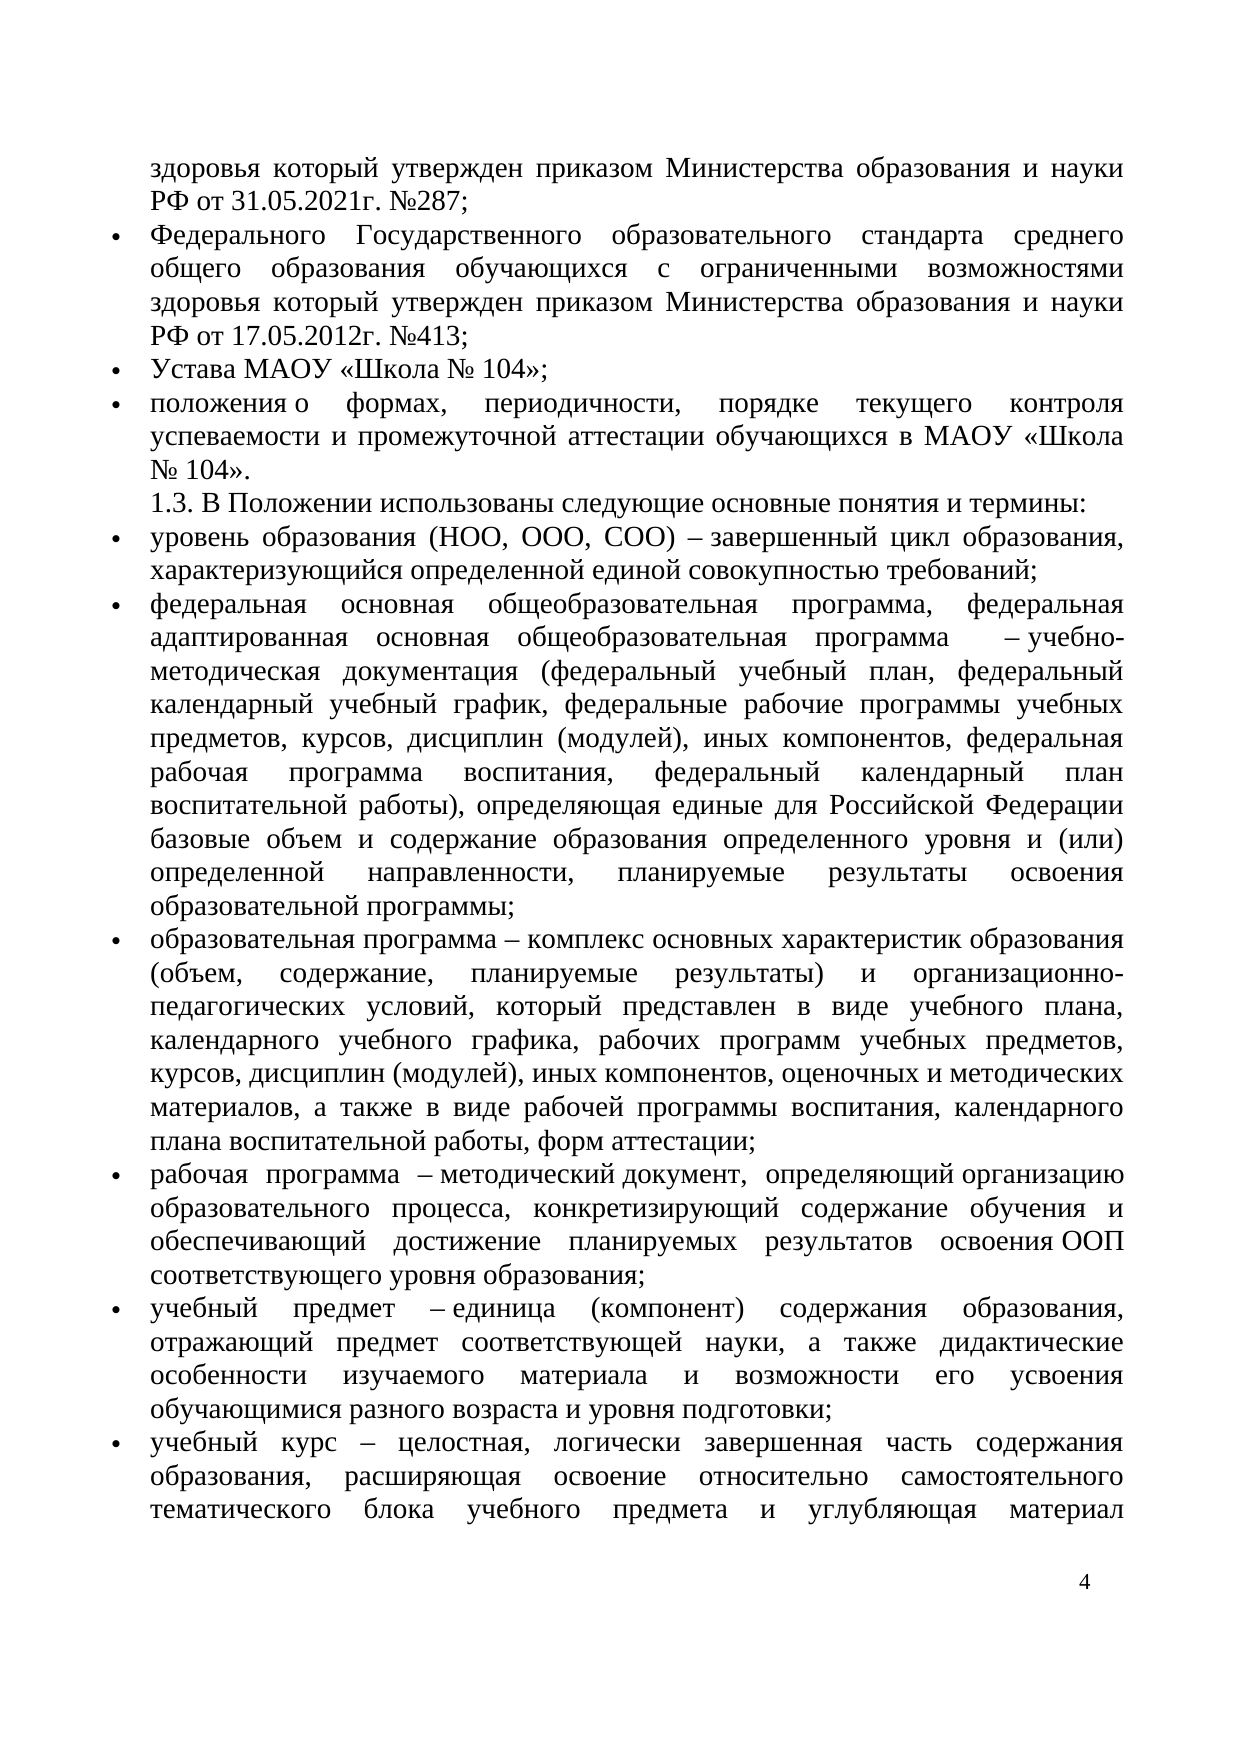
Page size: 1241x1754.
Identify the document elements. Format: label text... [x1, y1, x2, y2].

list уровень образования (НОО, ООО, СОО) – завершенный цикл образования, характеризующийся определенной единой совокупностью требований; [112, 519, 1124, 586]
list образовательная программа – комплекс основных характеристик образования (объем, содержание, планируемые результаты) и организационно-педагогических условий, который представлен в виде учебного плана, календарного учебного графика, рабочих программ учебных предметов, курсов, дисциплин (модулей), иных компонентов, оценочных и методических материалов, а также в виде рабочей программы воспитания, календарного плана воспитательной работы, форм аттестации; [112, 921, 1124, 1156]
list Федерального Государственного образовательного стандарта среднего общего образования обучающихся с ограниченными возможностями здоровья который утвержден приказом Министерства образования и науки РФ от 17.05.2012г. №413; [112, 217, 1124, 351]
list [112, 150, 1124, 217]
list учебный предмет – единица (компонент) содержания образования, отражающий предмет соответствующей науки, а также дидактические особенности изучаемого материала и возможности его усвоения обучающимися разного возраста и уровня подготовки; [112, 1290, 1124, 1424]
list положения о формах, периодичности, порядке текущего контроля успеваемости и промежуточной аттестации обучающихся в МАОУ «Школа № 104». [112, 385, 1124, 485]
list Устава МАОУ «Школа № 104»; [112, 351, 1124, 385]
text 1.3. В Положении использованы следующие основные понятия и термины: [150, 485, 1124, 519]
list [112, 1424, 1124, 1525]
list рабочая программа – методический документ, определяющий организацию образовательного процесса, конкретизирующий содержание обучения и обеспечивающий достижение планируемых результатов освоения ООП соответствующего уровня образования; [112, 1156, 1124, 1290]
list федеральная основная общеобразовательная программа, федеральная адаптированная основная общеобразовательная программа – учебно-методическая документация (федеральный учебный план, федеральный календарный учебный график, федеральные рабочие программы учебных предметов, курсов, дисциплин (модулей), иных компонентов, федеральная рабочая программа воспитания, федеральный календарный план воспитательной работы), определяющая единые для Российской Федерации базовые объем и содержание образования определенного уровня и (или) определенной направленности, планируемые результаты освоения образовательной программы; [112, 586, 1124, 921]
